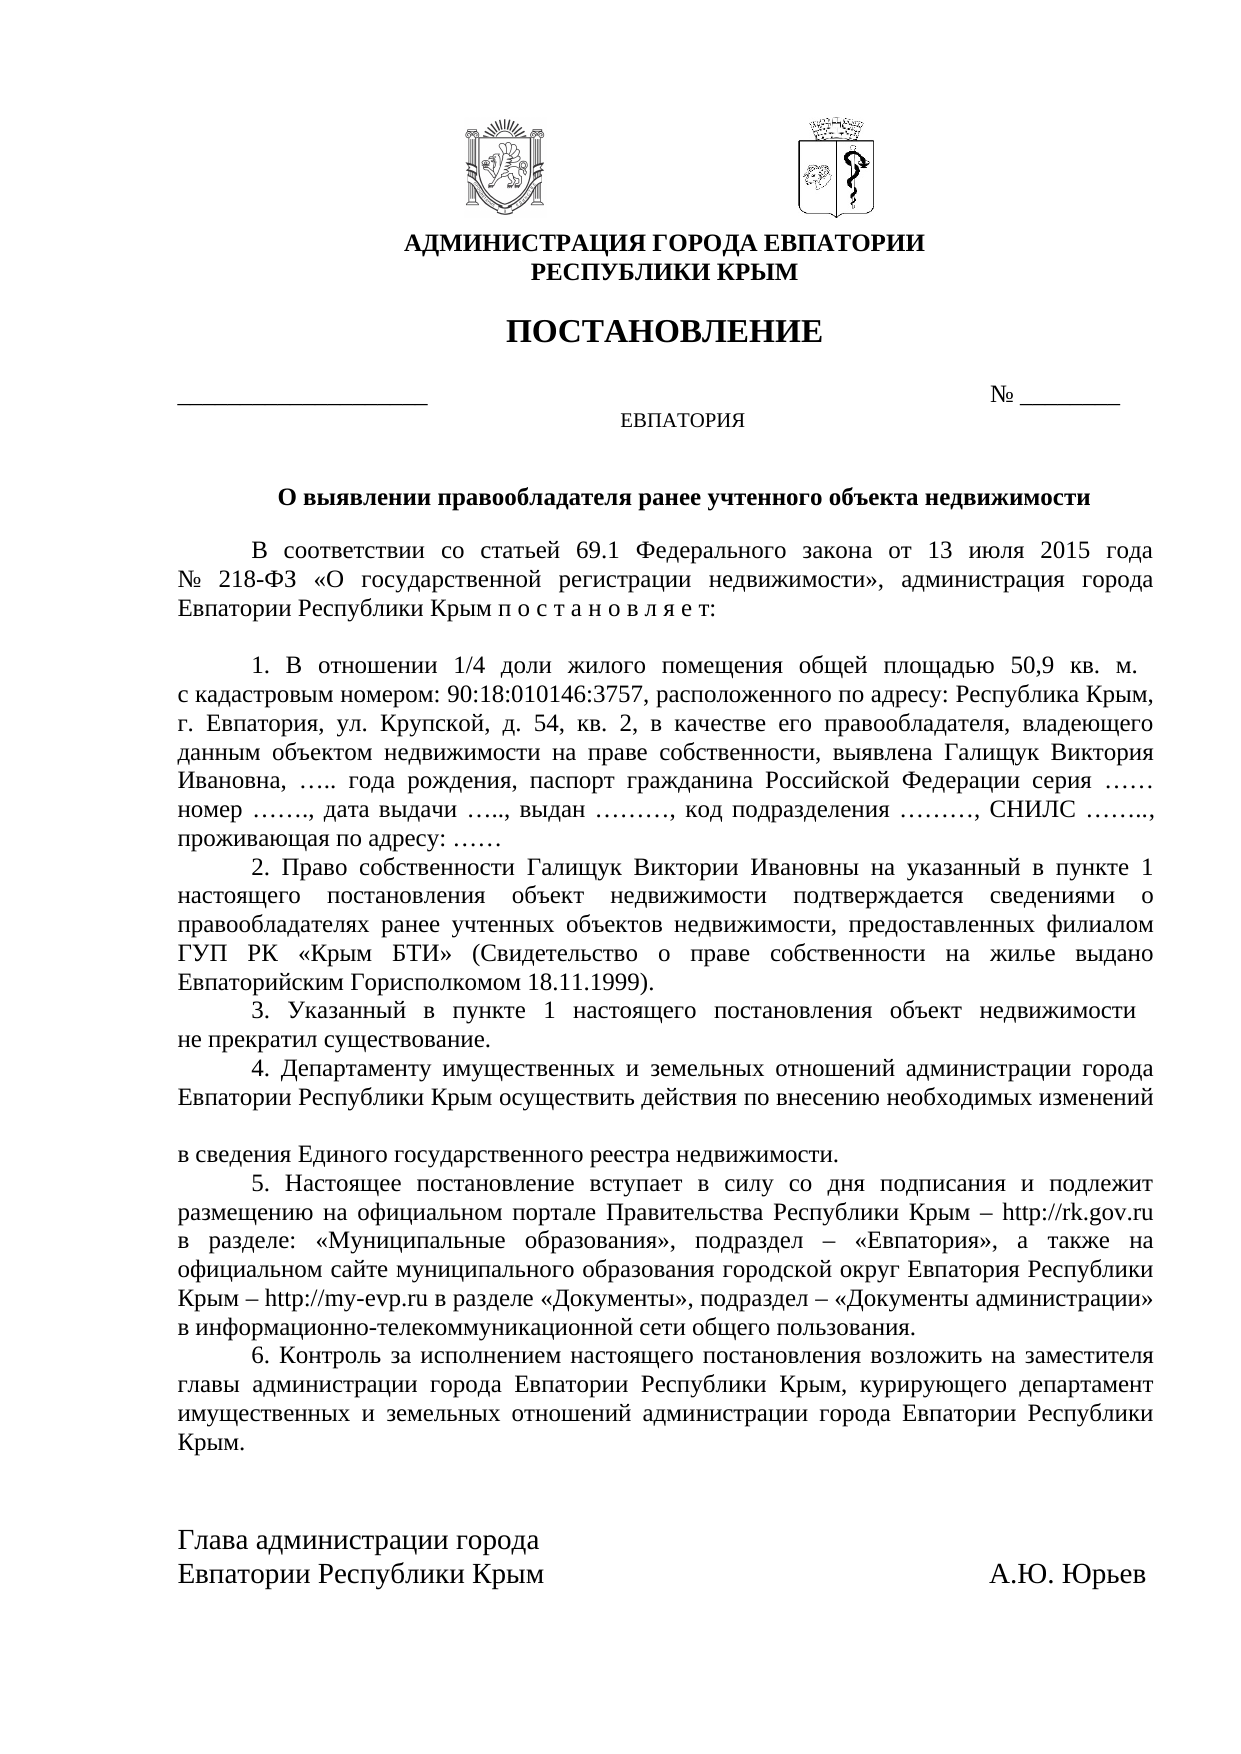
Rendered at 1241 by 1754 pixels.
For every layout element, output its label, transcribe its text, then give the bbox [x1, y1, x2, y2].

text 2. Право собственности Галищук Виктории Ивановны на указанный в пункте 1 настоящего постановления объект недвижимости подтверждается сведениями о правообладателях ранее учтенных объектов недвижимости, предоставленных филиалом ГУП РК «Крым БТИ» (Свидетельство о праве собственности на жилье выдано Евпаторийским Горисполкомом 18.11.1999). [177, 852, 1154, 995]
text 6. Контроль за исполнением настоящего постановления возложить на заместителя главы администрации города Евпатории Республики Крым, курирующего департамент имущественных и земельных отношений администрации города Евпатории Республики Крым. [177, 1340, 1154, 1455]
text ПОСТАНОВЛЕНИЕ [177, 311, 1152, 349]
text 1. В отношении 1/4 доли жилого помещения общей площадью 50,9 кв. м. с кадастровым номером: 90:18:010146:3757, расположенного по адресу: Республика Крым, г. Евпатория, ул. Крупской, д. 54, кв. 2, в качестве его правообладателя, владеющего данным объектом недвижимости на праве собственности, выявлена Галищук Виктория Ивановна, ….. года рождения, паспорт гражданина Российской Федерации серия …… номер ……., дата выдачи ….., выдан ………, код подразделения ………, СНИЛС …….., проживающая по адресу: …… [177, 650, 1154, 852]
picture [798, 117, 874, 218]
text О выявлении правообладателя ранее учтенного объекта недвижимости [177, 482, 1093, 510]
text РЕСПУБЛИКИ КРЫМ [177, 257, 1152, 286]
text Евпатории Республики Крым А.Ю. Юрьев [177, 1556, 1152, 1589]
text 3. Указанный в пункте 1 настоящего постановления объект недвижимости не прекратил существование. [177, 995, 1154, 1053]
text АДМИНИСТРАЦИЯ ГОРОДА ЕВПАТОРИИ [177, 228, 1152, 257]
text В соответствии со статьей 69.1 Федерального закона от 13 июля 2015 года № 218-ФЗ «О государственной регистрации недвижимости», администрация города Евпатории Республики Крым п о с т а н о в л я е т: [177, 535, 1154, 622]
text 4. Департаменту имущественных и земельных отношений администрации города Евпатории Республики Крым осуществить действия по внесению необходимых изменений в сведения Единого государственного реестра недвижимости. [177, 1053, 1154, 1168]
text ЕВПАТОРИЯ [177, 407, 1152, 432]
text ____________________ № ________ [177, 379, 1152, 407]
text 5. Настоящее постановление вступает в силу со дня подписания и подлежит размещению на официальном портале Правительства Республики Крым – http://rk.gov.ru в разделе: «Муниципальные образования», подраздел – «Евпатория», а также на официальном сайте муниципального образования городской округ Евпатория Республики Крым – http://my-evp.ru в разделе «Документы», подраздел – «Документы администрации» в информационно-телекоммуникационной сети общего пользования. [177, 1168, 1154, 1340]
text Глава администрации города [177, 1522, 1152, 1556]
